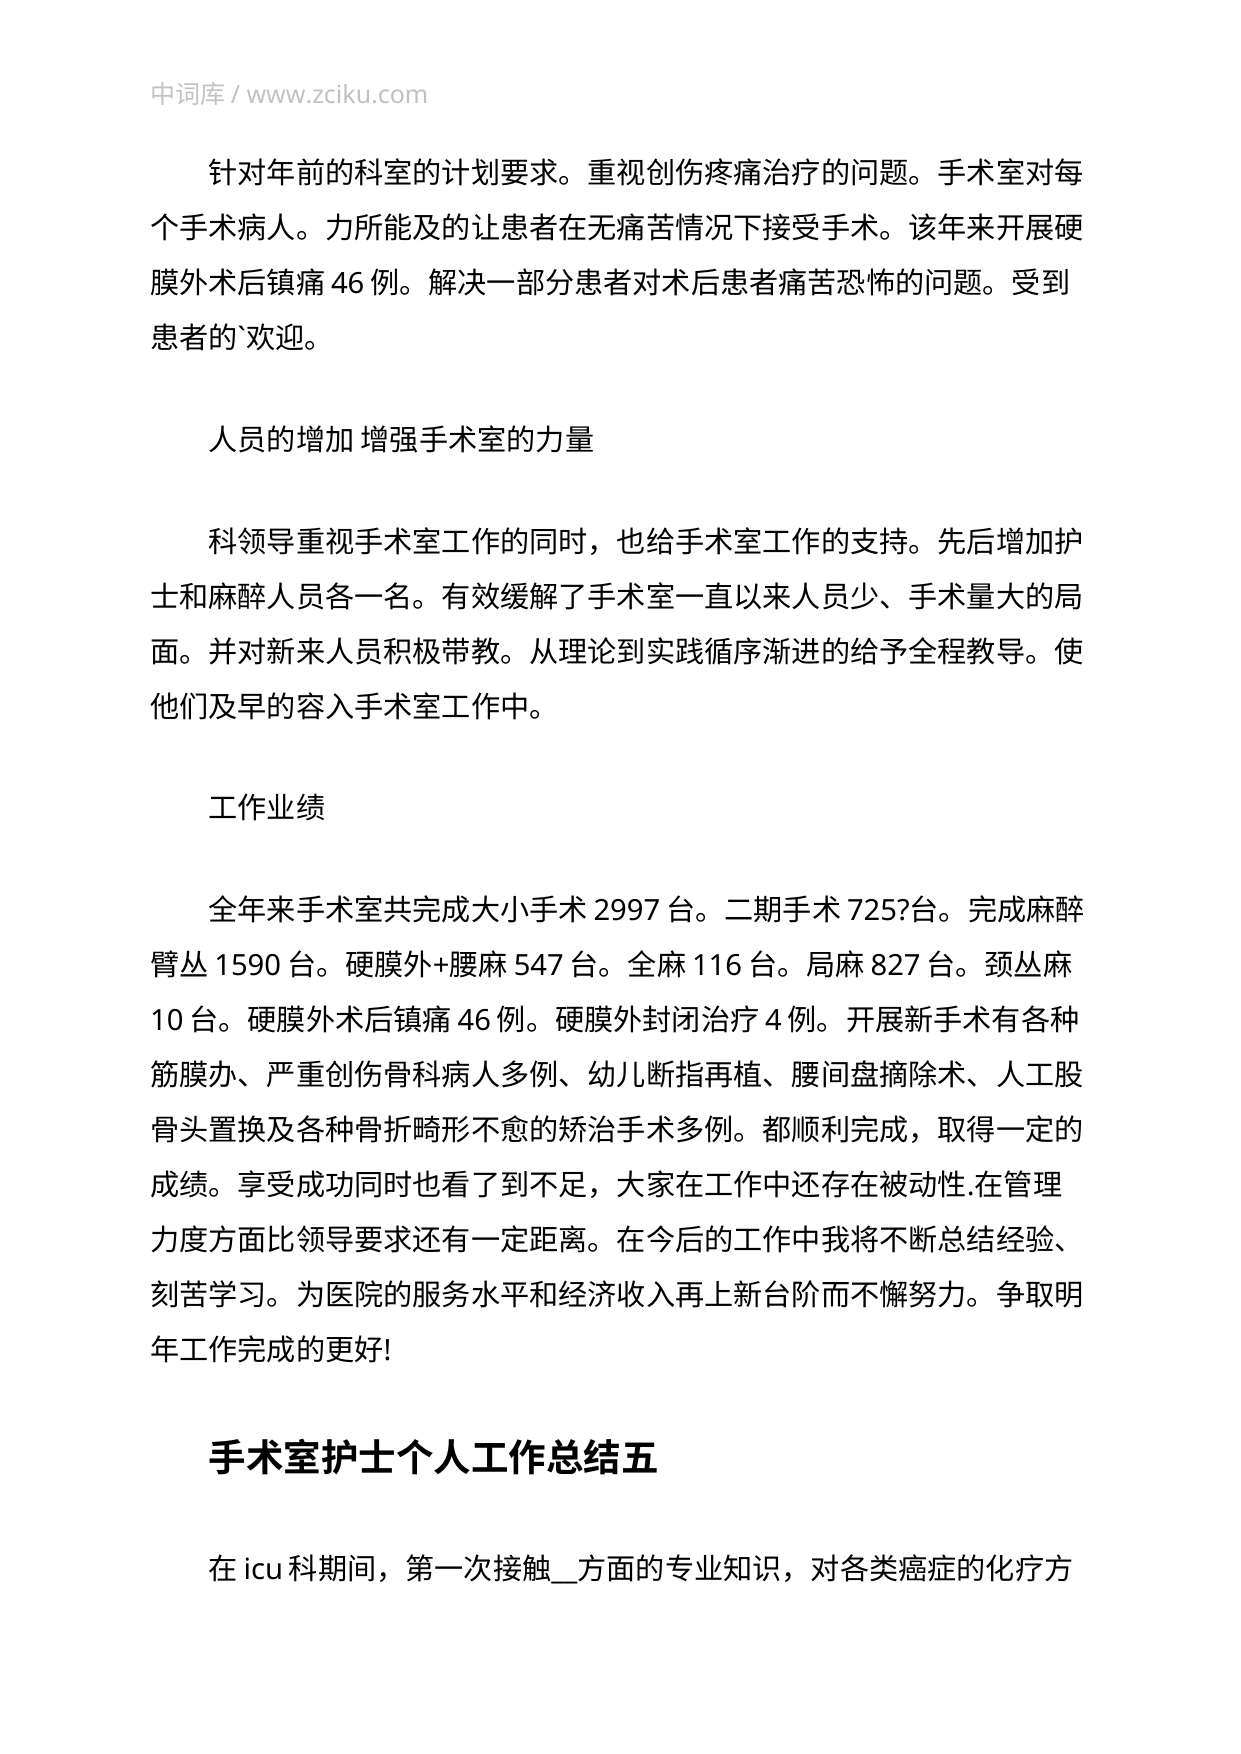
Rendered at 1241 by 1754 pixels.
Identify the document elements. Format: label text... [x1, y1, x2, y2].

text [150, 1546, 1090, 1588]
text 全年来手术室共完成大小手术2997台。二期手术725?台。完成麻醉臂丛1590台。硬膜外+腰麻547台。全麻116台。局麻827台。颈丛麻10台。硬膜外术后镇痛46例。硬膜外封闭治疗4例。开展新手术有各种筋膜办、严重创伤骨科病人多例、幼儿断指再植、腰间盘摘除术、人工股骨头置换及各种骨折畸形不愈的矫治手术多例。都顺利完成，取得一定的成绩。享受成功同时也看了到不足，大家在工作中还存在被动性.在管理力度方面比领导要求还有一定距离。在今后的工作中我将不断总结经验、刻苦学习。为医院的服务水平和经济收入再上新台阶而不懈努力。争取明年工作完成的更好! [150, 887, 1090, 1369]
text 人员的增加 增强手术室的力量 [150, 417, 1090, 459]
text 针对年前的科室的计划要求。重视创伤疼痛治疗的问题。手术室对每个手术病人。力所能及的让患者在无痛苦情况下接受手术。该年来开展硬膜外术后镇痛46例。解决一部分患者对术后患者痛苦恐怖的问题。受到患者的`欢迎。 [150, 150, 1090, 357]
text 手术室护士个人工作总结五 [150, 1428, 1090, 1483]
text 科领导重视手术室工作的同时，也给手术室工作的支持。先后增加护士和麻醉人员各一名。有效缓解了手术室一直以来人员少、手术量大的局面。并对新来人员积极带教。从理论到实践循序渐进的给予全程教导。使他们及早的容入手术室工作中。 [150, 518, 1090, 726]
text 工作业绩 [150, 785, 1090, 827]
